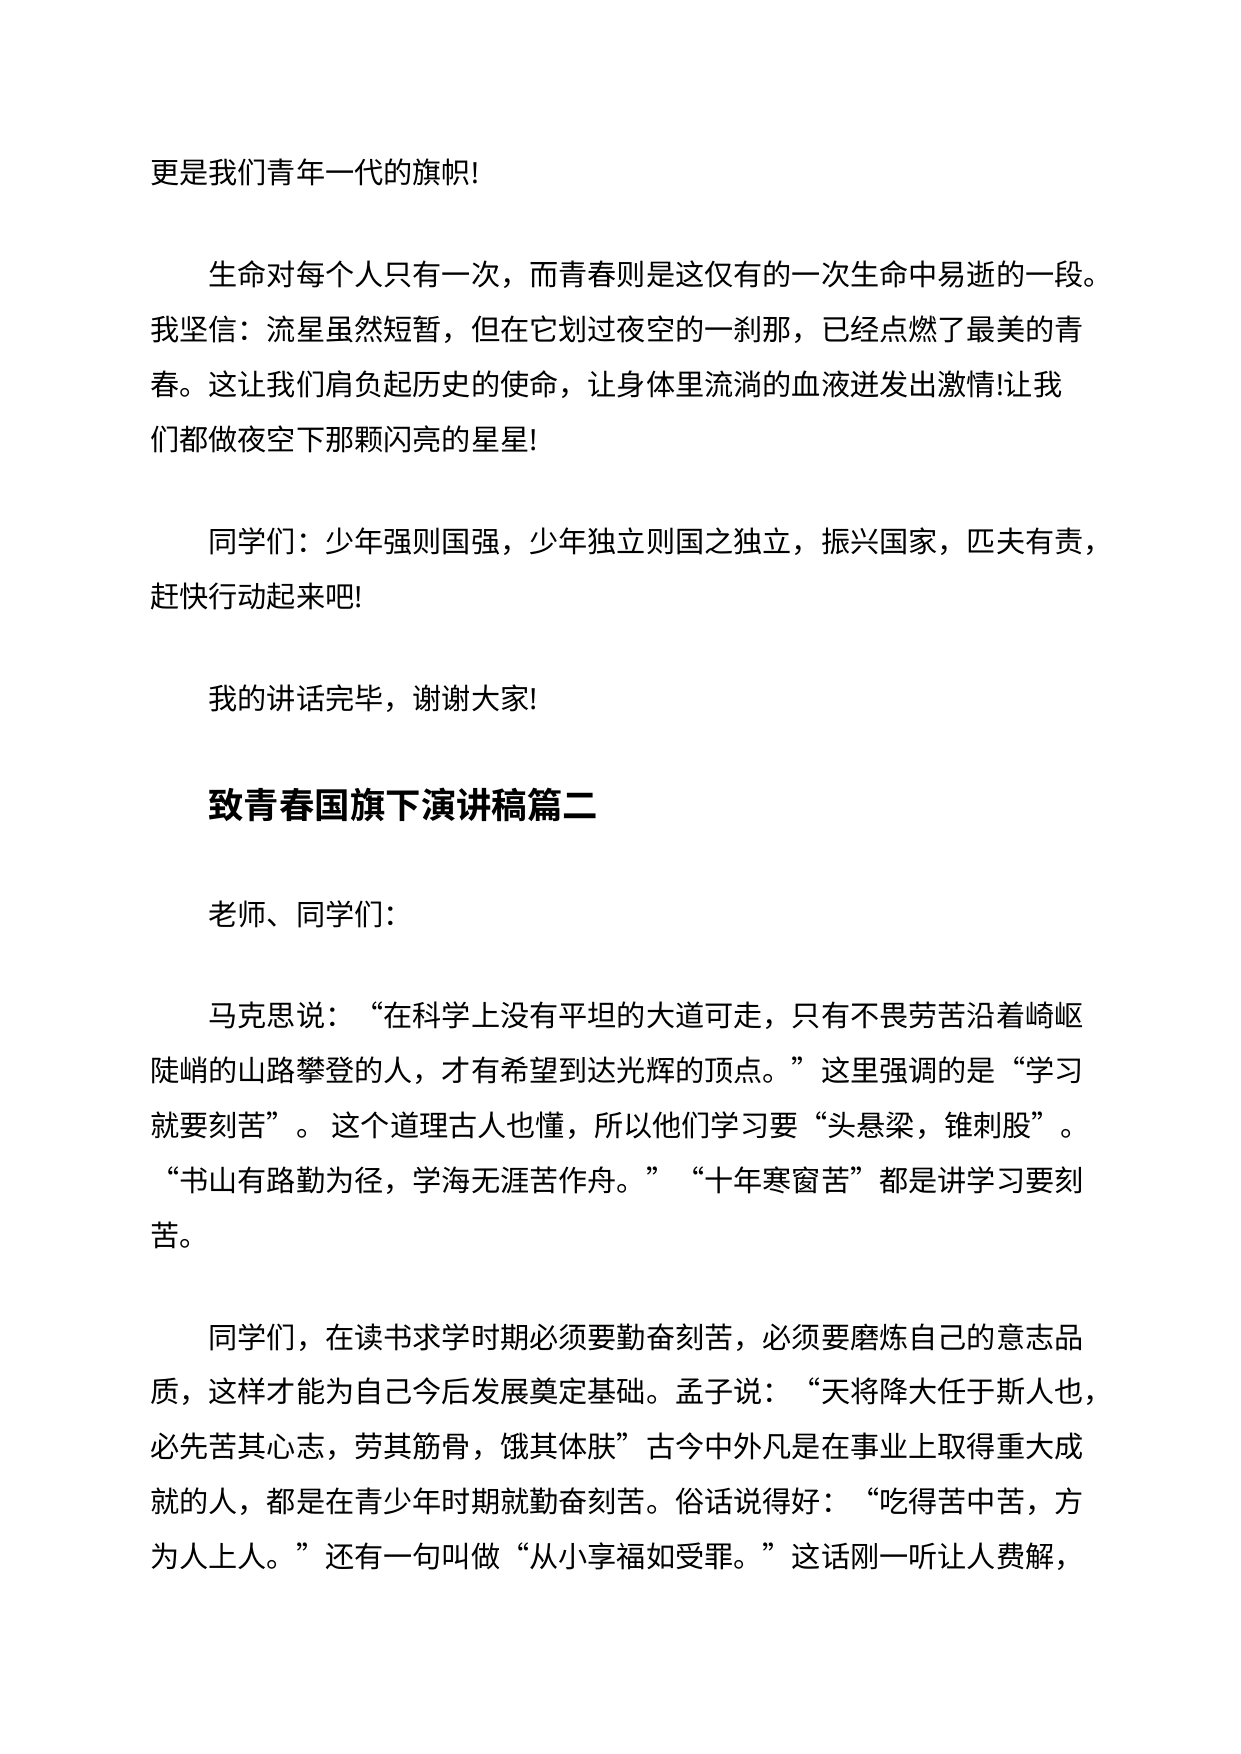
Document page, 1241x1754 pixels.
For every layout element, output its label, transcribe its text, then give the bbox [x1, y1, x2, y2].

text 生命对每个人只有一次，而青春则是这仅有的一次生命中易逝的一段。我坚信：流星虽然短暂，但在它划过夜空的一刹那，已经点燃了最美的青春。这让我们肩负起历史的使命，让身体里流淌的血液迸发出激情!让我们都做夜空下那颗闪亮的星星! [150, 252, 1090, 459]
text 马克思说：“在科学上没有平坦的大道可走，只有不畏劳苦沿着崎岖陡峭的山路攀登的人，才有希望到达光辉的顶点。”这里强调的是“学习就要刻苦”。 这个道理古人也懂，所以他们学习要“头悬梁，锥刺股”。“书山有路勤为径，学海无涯苦作舟。”“十年寒窗苦”都是讲学习要刻苦。 [150, 993, 1090, 1255]
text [150, 1314, 1090, 1576]
text 老师、同学们： [150, 891, 1090, 933]
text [150, 150, 1090, 192]
text 我的讲话完毕，谢谢大家! [150, 676, 1090, 718]
text 同学们：少年强则国强，少年独立则国之独立，振兴国家，匹夫有责，赶快行动起来吧! [150, 519, 1090, 616]
text 致青春国旗下演讲稿篇二 [150, 778, 1090, 829]
